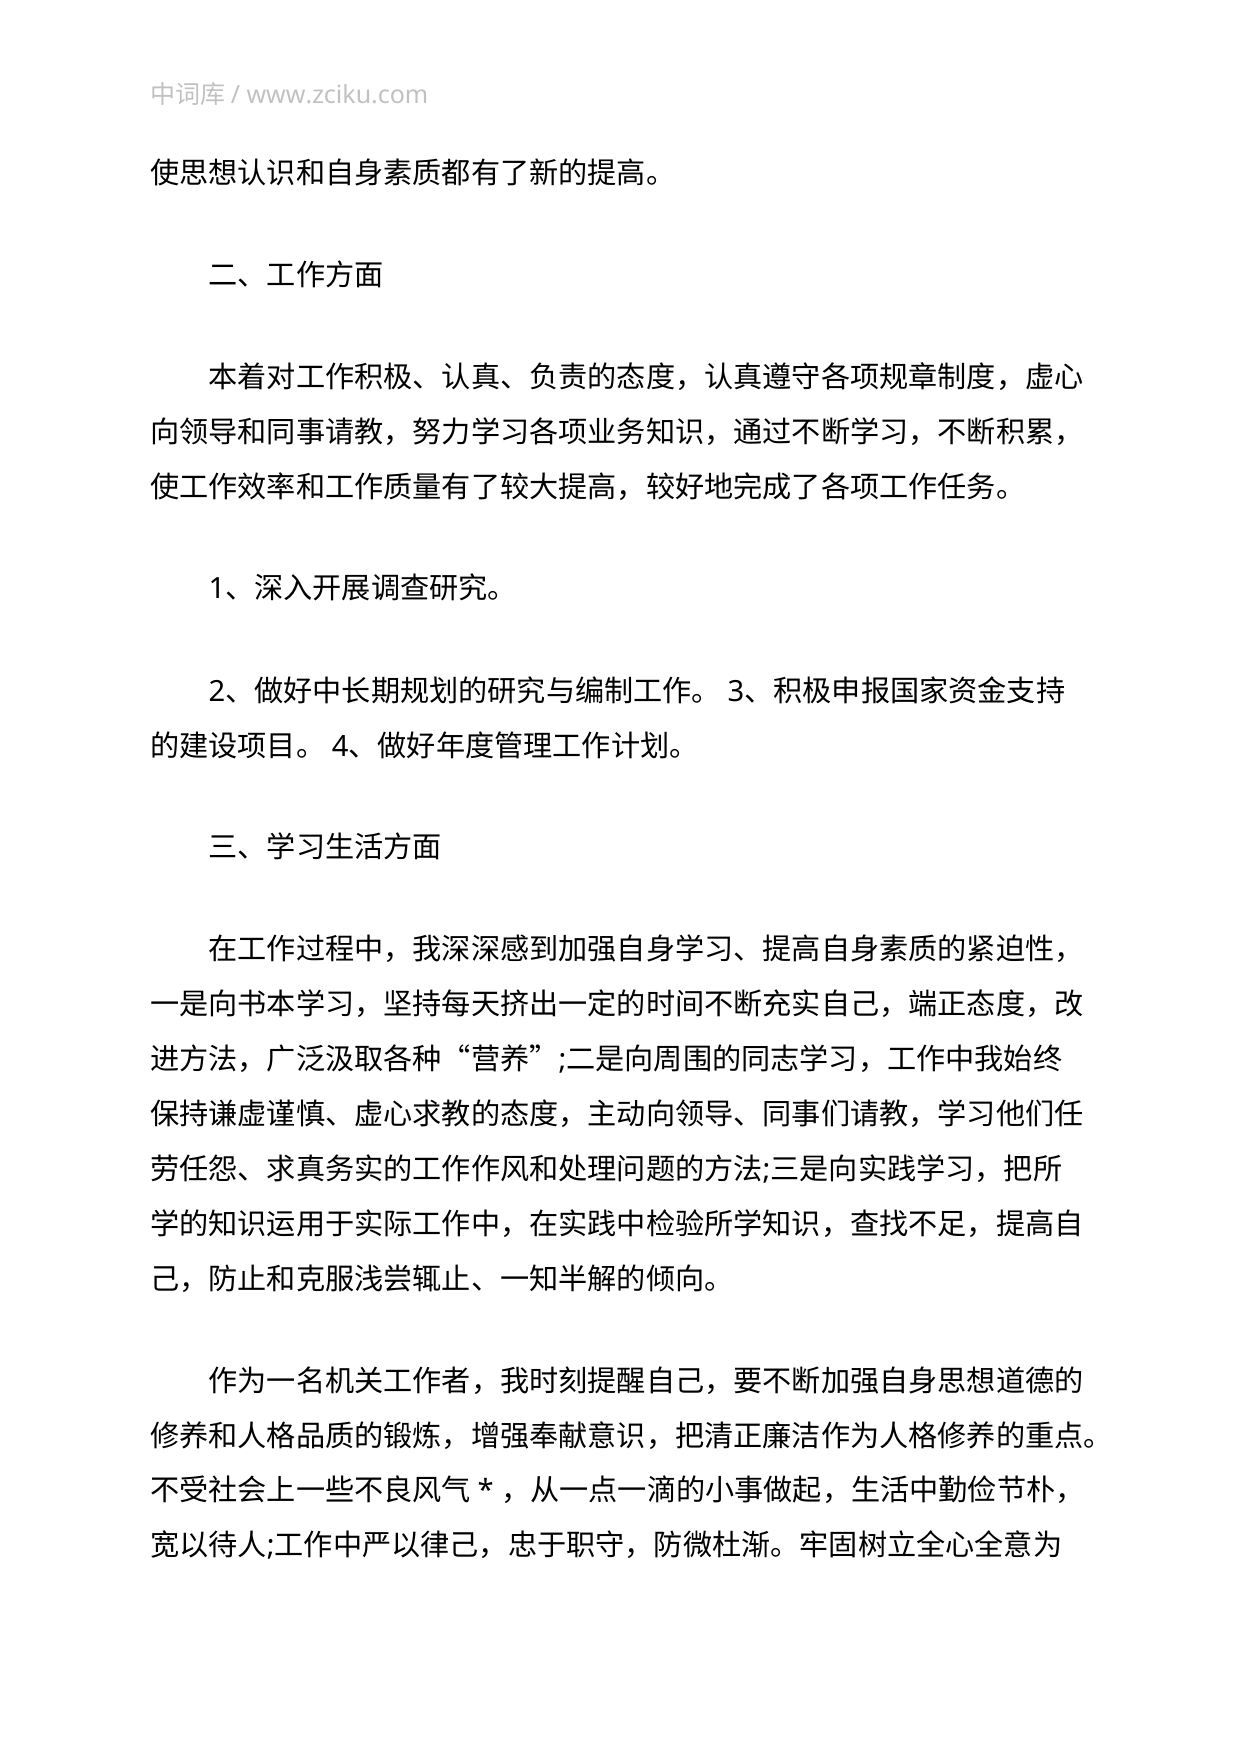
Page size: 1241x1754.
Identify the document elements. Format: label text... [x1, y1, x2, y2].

text 1、深入开展调查研究。 [150, 565, 1090, 607]
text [150, 150, 1090, 192]
text 本着对工作积极、认真、负责的态度，认真遵守各项规章制度，虚心向领导和同事请教，努力学习各项业务知识，通过不断学习，不断积累，使工作效率和工作质量有了较大提高，较好地完成了各项工作任务。 [150, 353, 1090, 506]
text 在工作过程中，我深深感到加强自身学习、提高自身素质的紧迫性，一是向书本学习，坚持每天挤出一定的时间不断充实自己，端正态度，改进方法，广泛汲取各种“营养”;二是向周围的同志学习，工作中我始终保持谦虚谨慎、虚心求教的态度，主动向领导、同事们请教，学习他们任劳任怨、求真务实的工作作风和处理问题的方法;三是向实践学习，把所学的知识运用于实际工作中，在实践中检验所学知识，查找不足，提高自己，防止和克服浅尝辄止、一知半解的倾向。 [150, 926, 1090, 1298]
text 二、工作方面 [150, 252, 1090, 294]
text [150, 1357, 1090, 1564]
text 三、学习生活方面 [150, 824, 1090, 866]
text 2、做好中长期规划的研究与编制工作。 3、积极申报国家资金支持的建设项目。 4、做好年度管理工作计划。 [150, 667, 1090, 764]
